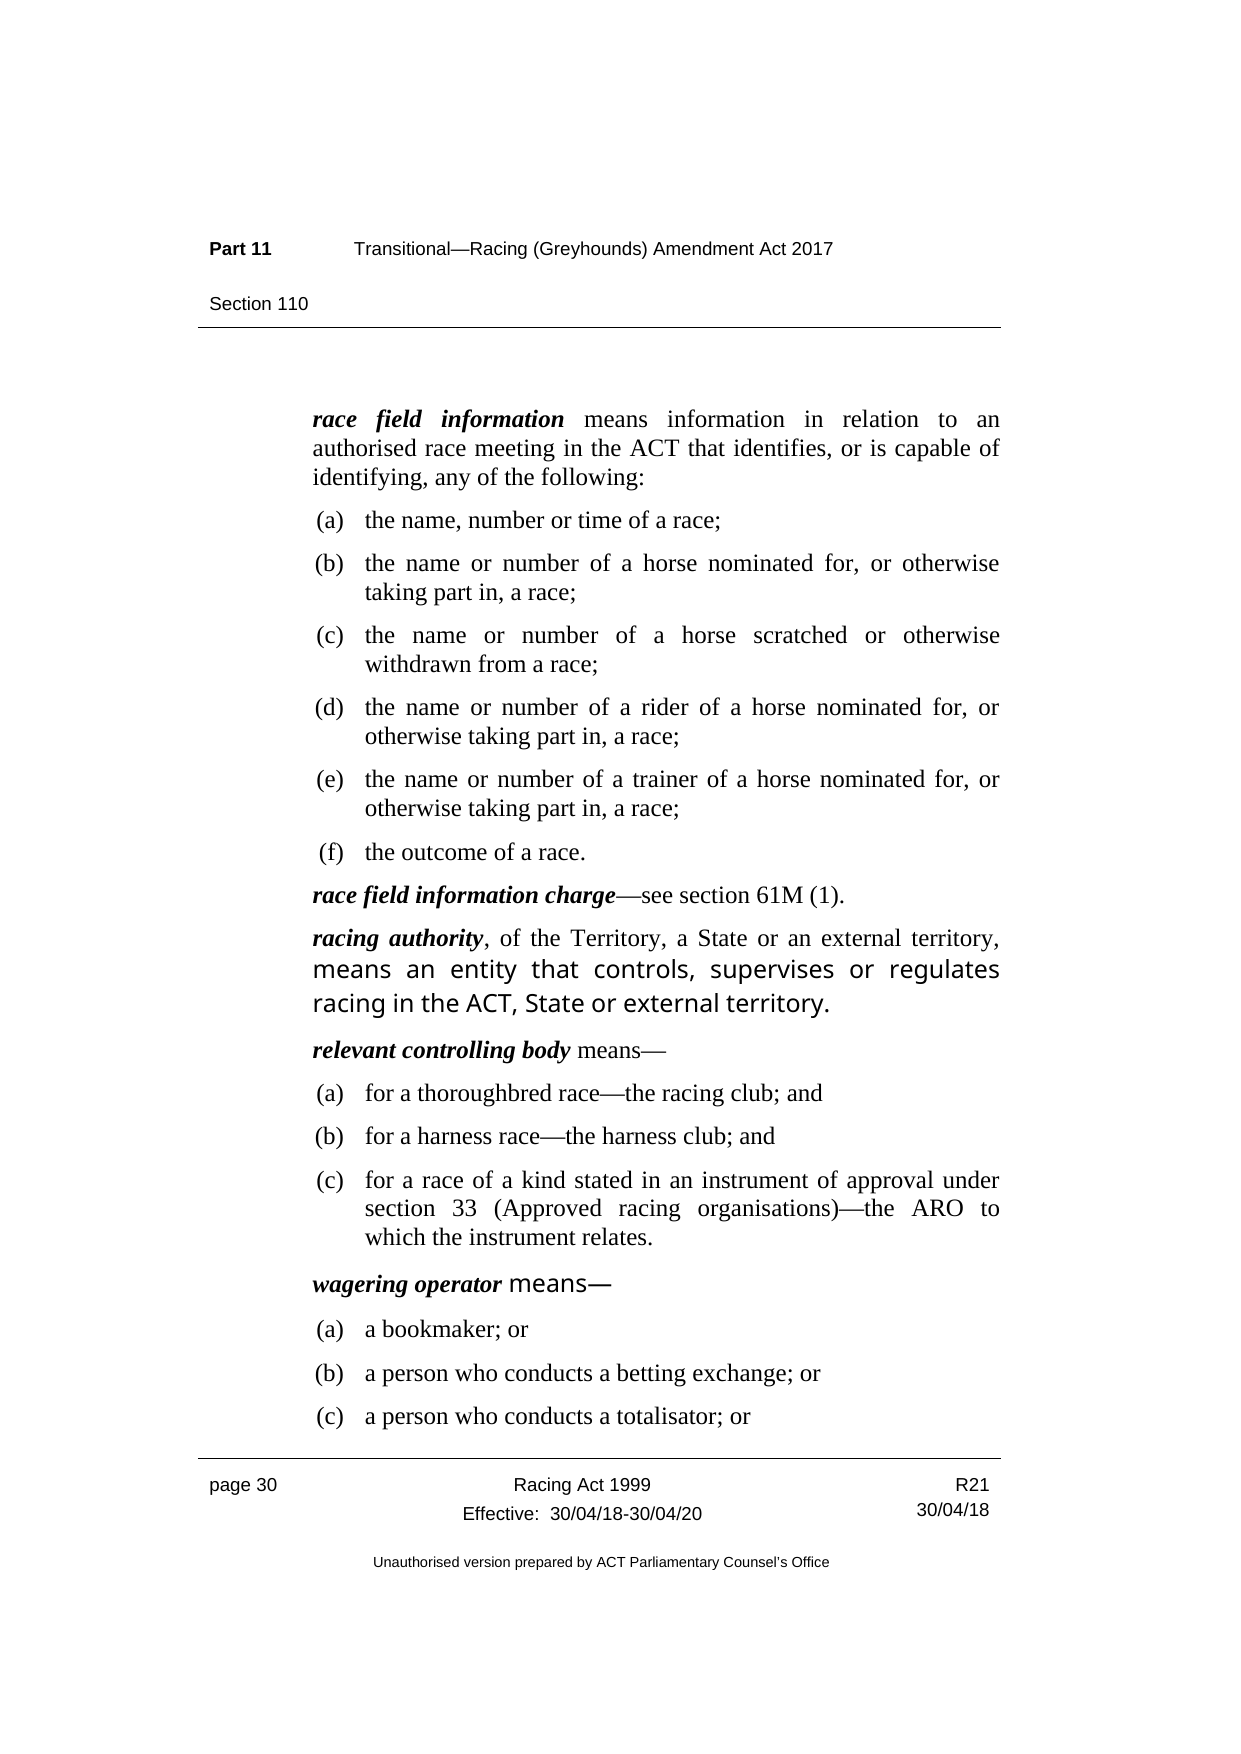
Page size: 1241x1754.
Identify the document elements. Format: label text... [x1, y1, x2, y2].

text (b) a person who conducts a betting exchange; or [198, 1358, 1001, 1386]
text (e) the name or number of a trainer of a horse nominated for, or otherwise taking part in, a race; [198, 764, 1001, 822]
text (f) the outcome of a race. [198, 837, 1001, 865]
text (c) a person who conducts a totalisator; or [198, 1401, 1001, 1430]
text wagering operator means— [312, 1266, 1001, 1300]
text (a) for a thoroughbred race—the racing club; and [198, 1078, 1001, 1107]
text (c) the name or number of a horse scratched or otherwise withdrawn from a race; [198, 620, 1001, 678]
text (d) the name or number of a rider of a horse nominated for, or otherwise taking part in, a race; [198, 692, 1001, 750]
text relevant controlling body means— [312, 1035, 1001, 1063]
text (c) for a race of a kind stated in an instrument of approval under section 33 (Approved racing organisations)—the ARO to which the instrument relates. [198, 1165, 1001, 1251]
text race field information means information in relation to an authorised race meeting in the ACT that identifies, or is capable of identifying, any of the following: [312, 404, 1001, 490]
text (b) the name or number of a horse nominated for, or otherwise taking part in, a race; [198, 548, 1001, 606]
text racing authority, of the Territory, a State or an external territory, means an entity that controls, supervises or regulates racing in the ACT, State or external territory. [312, 923, 1001, 1020]
text (b) for a harness race—the harness club; and [198, 1121, 1001, 1150]
text (a) a bookmaker; or [198, 1314, 1001, 1343]
text (a) the name, number or time of a race; [198, 505, 1001, 534]
text race field information charge—see section 61M (1). [312, 880, 1001, 909]
